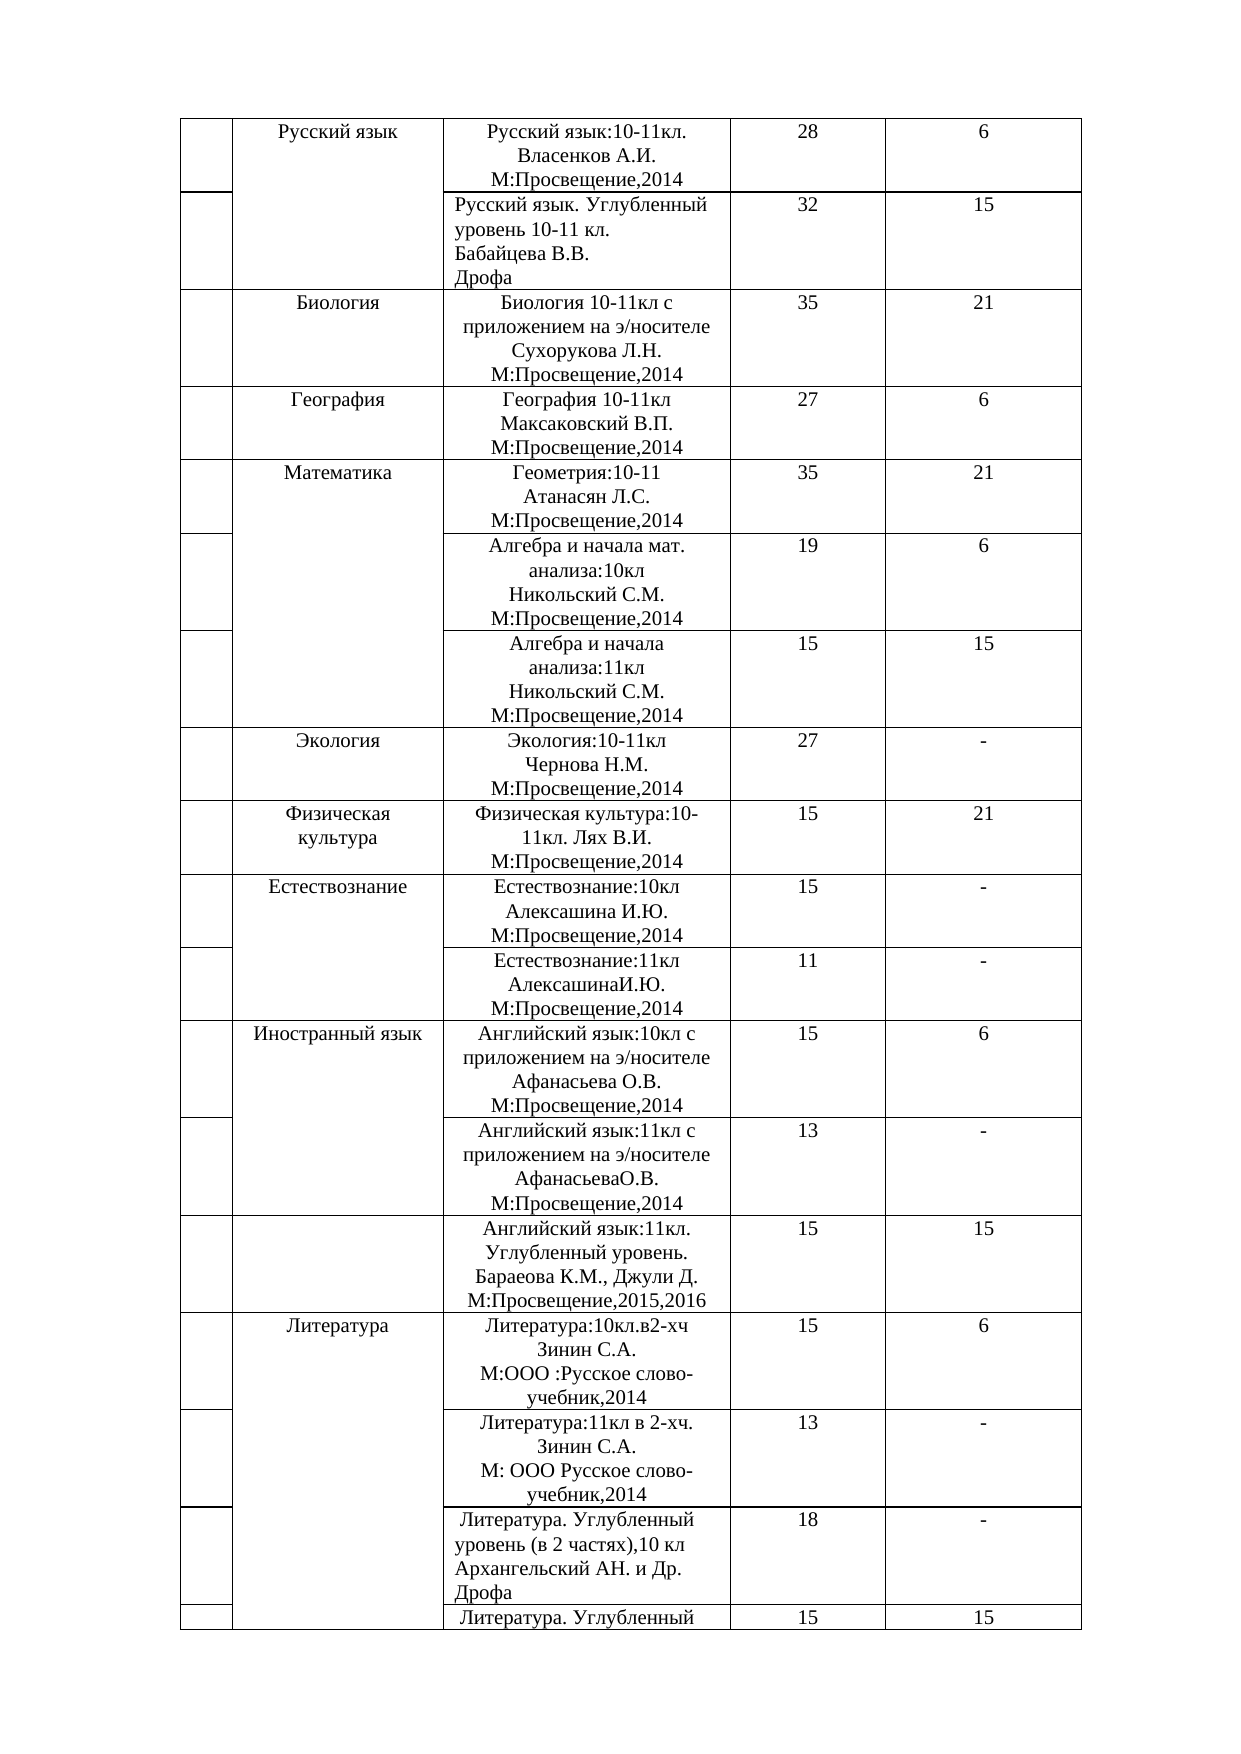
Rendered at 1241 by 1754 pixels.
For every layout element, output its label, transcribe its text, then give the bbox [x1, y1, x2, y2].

table_cell Английский язык:11кл с приложением на э/носителе АфанасьеваО.В. М:Просвещение,2014 [444, 1118, 730, 1214]
table_cell - [886, 875, 1081, 947]
table_cell Математика [233, 460, 443, 727]
table_cell 27 [731, 728, 885, 800]
table_cell Русский язык [233, 119, 443, 289]
table_cell 15 [731, 801, 885, 873]
table_cell 15 [886, 1605, 1081, 1629]
table_cell [181, 1313, 232, 1409]
table_cell 35 [731, 290, 885, 386]
table_cell 18 [731, 1508, 885, 1604]
table_cell [181, 387, 232, 459]
table_cell Русский язык. Углубленный уровень 10-11 кл. Бабайцева В.В. Дрофа [444, 193, 730, 289]
table_cell Алгебра и начала анализа:11кл Никольский С.М. М:Просвещение,2014 [444, 631, 730, 727]
table_cell [181, 1216, 232, 1312]
table_cell Экология [233, 728, 443, 800]
table_cell - [886, 948, 1081, 1020]
table_cell 15 [886, 631, 1081, 727]
table_cell 15 [731, 1216, 885, 1312]
table_cell 15 [731, 1313, 885, 1409]
table_cell 19 [731, 534, 885, 630]
table_cell Английский язык:10кл с приложением на э/носителе Афанасьева О.В. М:Просвещение,2014 [444, 1021, 730, 1117]
table_cell [181, 1118, 232, 1214]
table_cell Английский язык:11кл. Углубленный уровень. Бараеова К.М., Джули Д. М:Просвещение,2015,2016 [444, 1216, 730, 1312]
table_cell 13 [731, 1410, 885, 1506]
table_cell - [886, 1508, 1081, 1604]
table_cell 15 [731, 875, 885, 947]
table_cell География [233, 387, 443, 459]
table_cell Литература:10кл.в2-хч Зинин С.А. М:ООО :Русское слово-учебник,2014 [444, 1313, 730, 1409]
table_cell [181, 728, 232, 800]
table_cell 15 [886, 1216, 1081, 1312]
table_cell [181, 193, 232, 289]
table_cell 32 [731, 193, 885, 289]
table_cell [181, 290, 232, 386]
table_cell 13 [731, 1118, 885, 1214]
table_cell Геометрия:10-11 Атанасян Л.С. М:Просвещение,2014 [444, 460, 730, 532]
table_cell 6 [886, 1313, 1081, 1409]
table_cell [181, 1021, 232, 1117]
table_cell [181, 1508, 232, 1604]
table_cell - [886, 1118, 1081, 1214]
table_cell [181, 801, 232, 873]
table_cell 21 [886, 801, 1081, 873]
table_cell - [886, 1410, 1081, 1506]
table_cell Физическая культура:10-11кл. Лях В.И. М:Просвещение,2014 [444, 801, 730, 873]
table_cell 6 [886, 534, 1081, 630]
table_cell [181, 875, 232, 947]
table_cell Естествознание:10кл Алексашина И.Ю. М:Просвещение,2014 [444, 875, 730, 947]
table_cell Биология 10-11кл с приложением на э/носителе Сухорукова Л.Н. М:Просвещение,2014 [444, 290, 730, 386]
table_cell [444, 1605, 730, 1629]
table_cell 6 [886, 387, 1081, 459]
table_cell - [886, 728, 1081, 800]
table_cell Биология [233, 290, 443, 386]
table_cell 6 [886, 1021, 1081, 1117]
table_cell 6 [886, 119, 1081, 191]
table_cell 27 [731, 387, 885, 459]
table_cell Естествознание:11кл АлексашинаИ.Ю. М:Просвещение,2014 [444, 948, 730, 1020]
table_cell Литература:11кл в 2-хч. Зинин С.А. М: ООО Русское слово-учебник,2014 [444, 1410, 730, 1506]
table_cell [181, 534, 232, 630]
table_cell Физическая культура [233, 801, 443, 873]
table_cell Алгебра и начала мат. анализа:10кл Никольский С.М. М:Просвещение,2014 [444, 534, 730, 630]
table_cell [233, 1216, 443, 1312]
table_cell 28 [731, 119, 885, 191]
table_cell [181, 1410, 232, 1506]
table_cell Русский язык:10-11кл. Власенков А.И. М:Просвещение,2014 [444, 119, 730, 191]
table_cell Литература [233, 1313, 443, 1629]
table_cell География 10-11кл Максаковский В.П. М:Просвещение,2014 [444, 387, 730, 459]
table_cell 15 [731, 1605, 885, 1629]
table_cell Экология:10-11кл Чернова Н.М. М:Просвещение,2014 [444, 728, 730, 800]
table_cell [181, 631, 232, 727]
table_cell 15 [886, 193, 1081, 289]
table_cell [181, 948, 232, 1020]
table_cell Естествознание [233, 875, 443, 1020]
table_cell 15 [731, 631, 885, 727]
table_cell [181, 460, 232, 532]
table_cell Литература. Углубленный уровень (в 2 частях),10 кл Архангельский АН. и Др. Дрофа [444, 1508, 730, 1604]
table_cell [181, 119, 232, 191]
table_cell Иностранный язык [233, 1021, 443, 1214]
table_cell [181, 1605, 232, 1629]
table_cell 21 [886, 290, 1081, 386]
table_cell 15 [731, 1021, 885, 1117]
table_cell 21 [886, 460, 1081, 532]
table_cell 35 [731, 460, 885, 532]
table_cell 11 [731, 948, 885, 1020]
